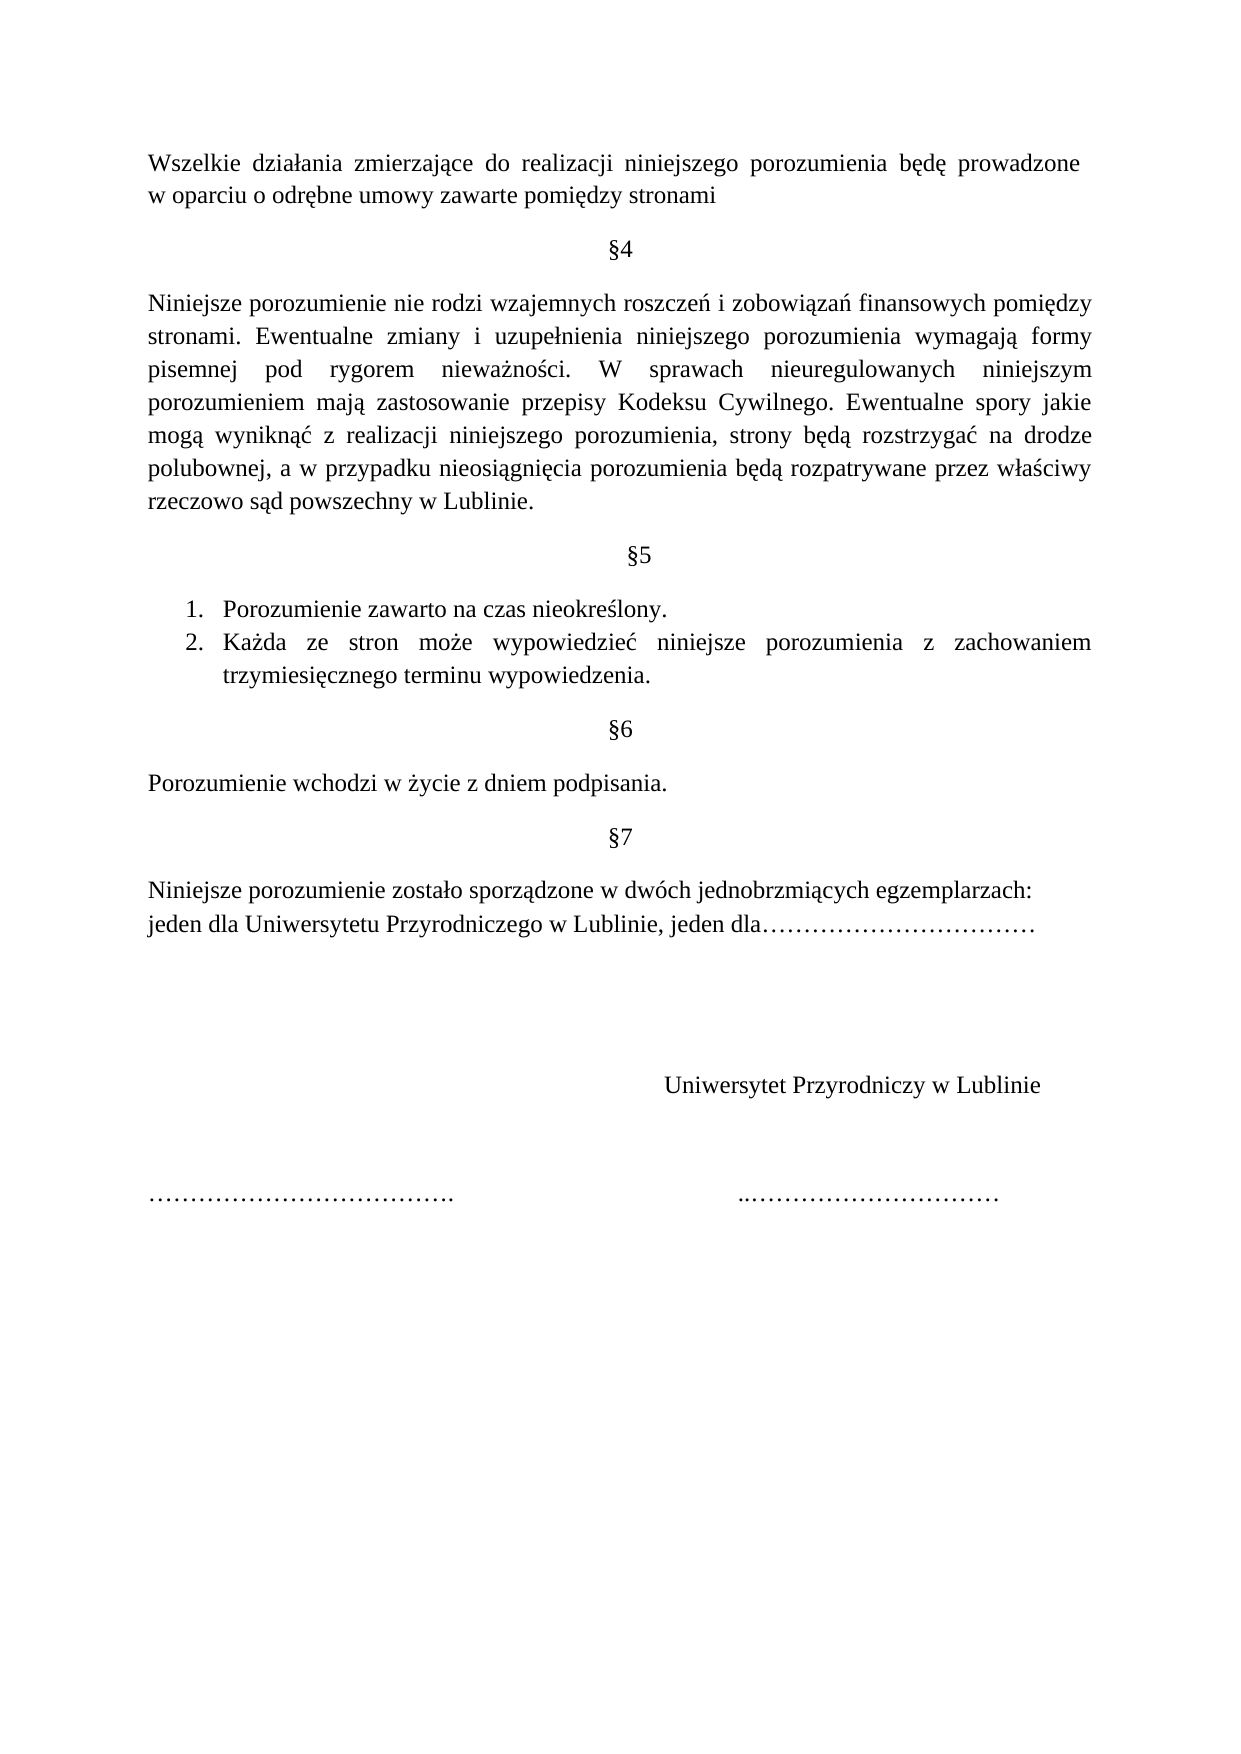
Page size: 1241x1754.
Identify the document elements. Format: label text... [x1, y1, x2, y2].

text Uniwersytet Przyrodniczy w Lublinie [148, 1070, 1093, 1099]
list Porozumienie zawarto na czas nieokreślony. [185, 594, 1093, 623]
text Niniejsze porozumienie nie rodzi wzajemnych roszczeń i zobowiązań finansowych pomiędzy stronami. Ewentualne zmiany i uzupełnienia niniejszego porozumienia wymagają formy pisemnej pod rygorem nieważności. W sprawach nieuregulowanych niniejszym porozumieniem mają zastosowanie przepisy Kodeksu Cywilnego. Ewentualne spory jakie mogą wyniknąć z realizacji niniejszego porozumienia, strony będą rozstrzygać na drodze polubownej, a w przypadku nieosiągnięcia porozumienia będą rozpatrywane przez właściwy rzeczowo sąd powszechny w Lublinie. [148, 288, 1093, 515]
text §5 [185, 540, 1093, 569]
text §7 [148, 822, 1093, 851]
text §6 [148, 714, 1093, 743]
text Porozumienie wchodzi w życie z dniem podpisania. [148, 768, 1093, 797]
text §4 [148, 234, 1093, 263]
text Wszelkie działania zmierzające do realizacji niniejszego porozumienia będę prowadzone w oparciu o odrębne umowy zawarte pomiędzy stronami [148, 148, 1093, 209]
list Każda ze stron może wypowiedzieć niniejsze porozumienia z zachowaniem trzymiesięcznego terminu wypowiedzenia. [185, 627, 1093, 689]
text Niniejsze porozumienie zostało sporządzone w dwóch jednobrzmiących egzemplarzach: jeden dla Uniwersytetu Przyrodniczego w Lublinie, jeden dla…………………………… [148, 876, 1093, 937]
text ………………………………. ..………………………… [148, 1178, 1093, 1207]
